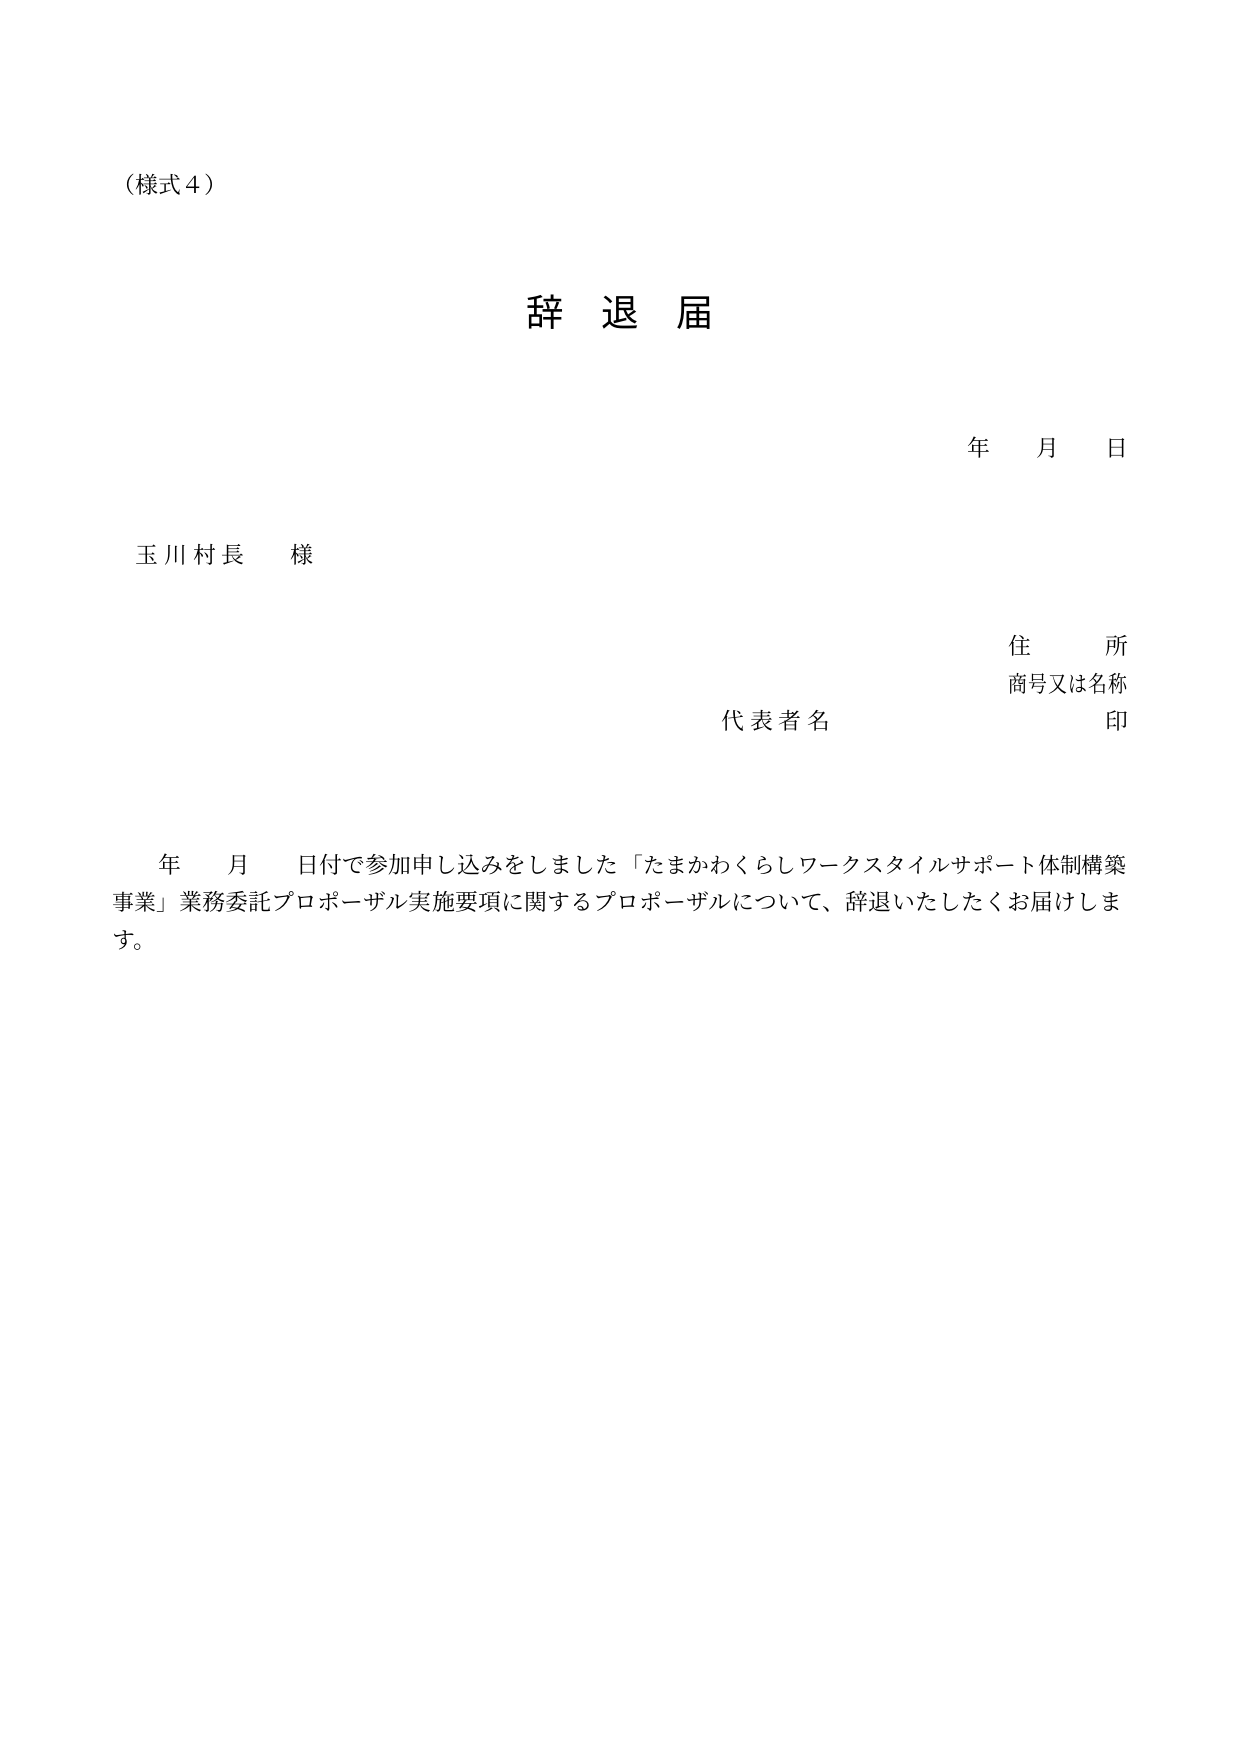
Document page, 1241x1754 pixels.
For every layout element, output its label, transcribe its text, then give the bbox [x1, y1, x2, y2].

text 商号又は名称 [112, 663, 1128, 701]
text 年 月 日 [112, 428, 1128, 466]
text 辞 退 届 [112, 273, 1128, 348]
text 年 月 日付で参加申し込みをしました「たまかわくらしワークスタイルサポート体制構築事業」業務委託プロポーザル実施要項に関するプロポーザルについて、辞退いたしたくお届けします。 [112, 844, 1128, 957]
text 住 所 [112, 626, 1128, 663]
text 玉 川 村 長 様 [112, 535, 1128, 573]
text （様式４） [112, 164, 1128, 202]
text 代表者名 印 [112, 701, 1128, 738]
